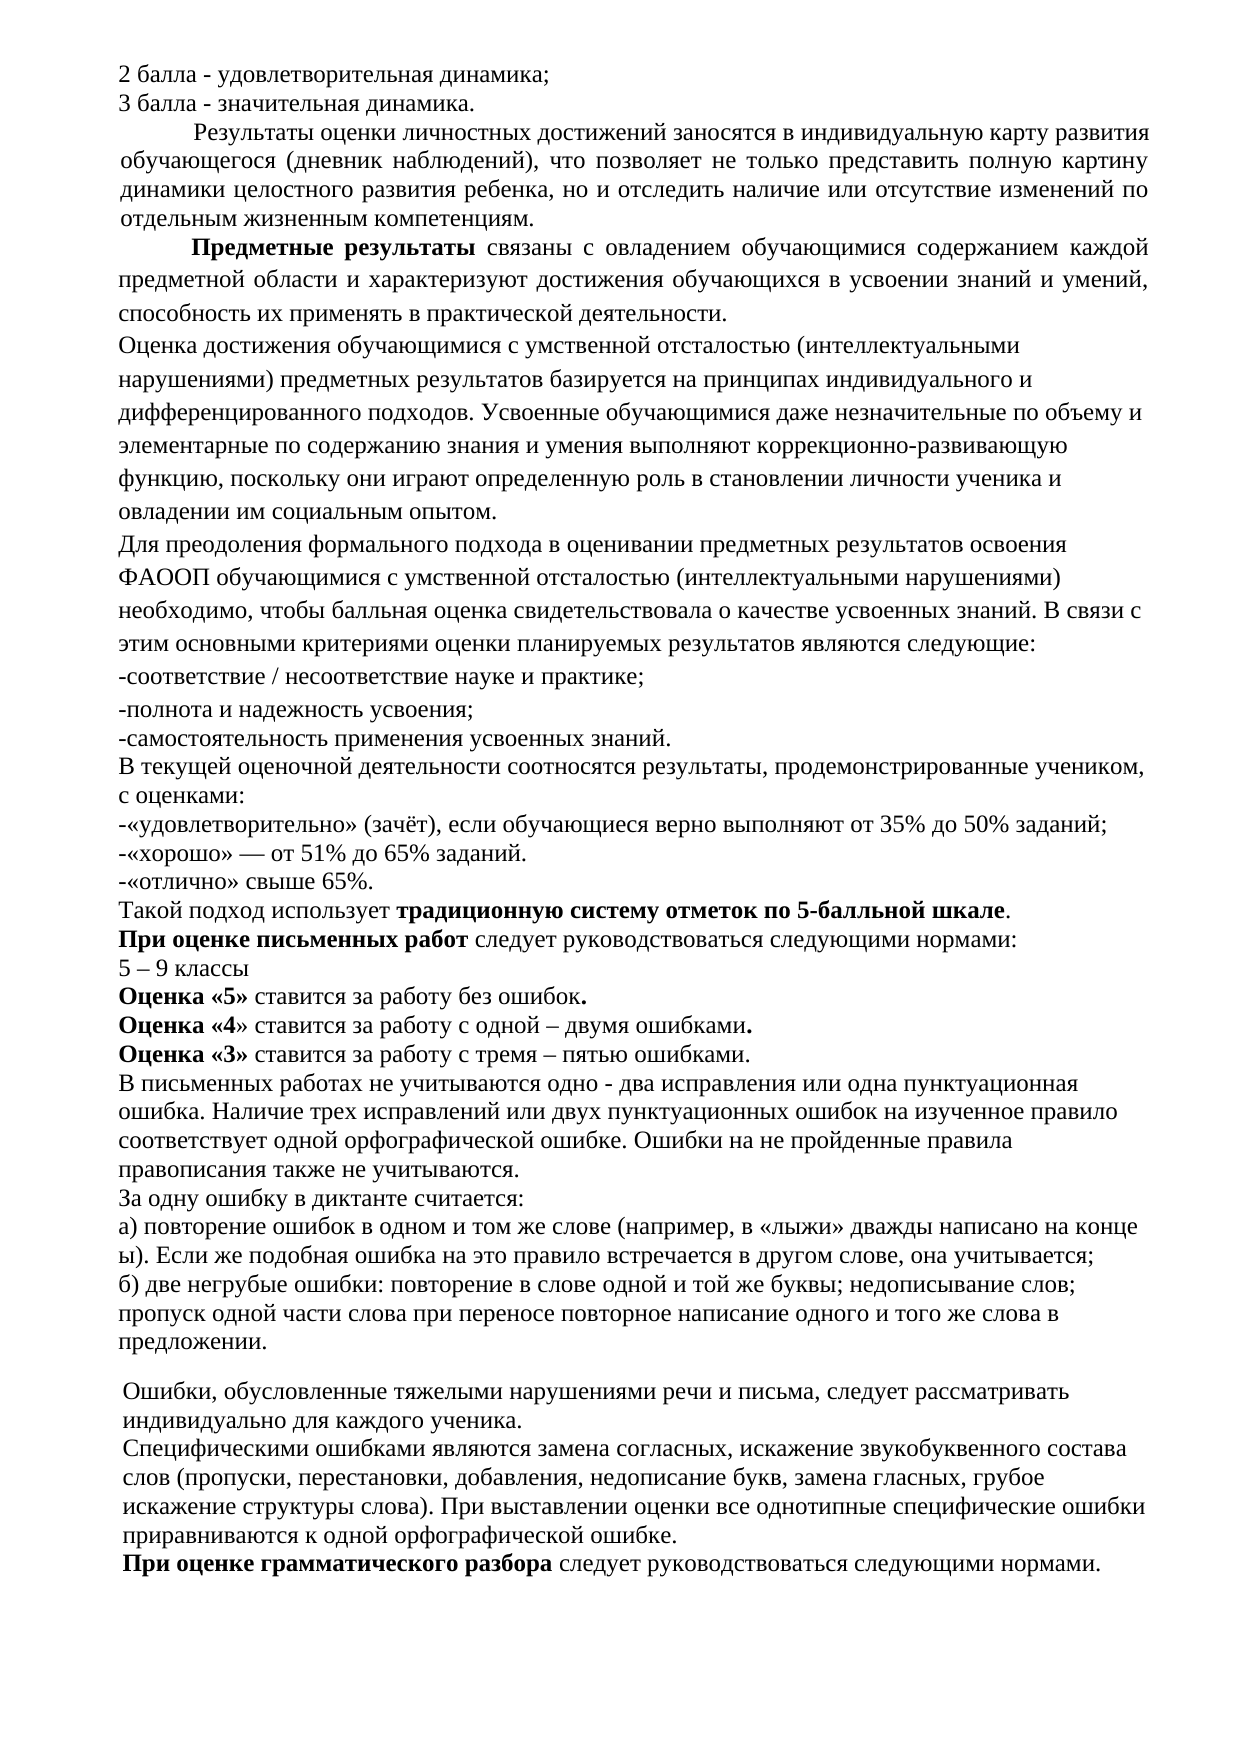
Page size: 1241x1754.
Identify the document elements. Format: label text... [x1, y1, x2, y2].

text Специфическими ошибками являются замена согласных, искажение звукобуквенного состава слов (пропуски, перестановки, добавления, недописание букв, замена гласных, грубое искажение структуры слова). При выставлении оценки все однотипные специфические ошибки приравниваются к одной орфографической ошибке. [122, 1433, 1152, 1548]
text -самостоятельность применения усвоенных знаний. [118, 723, 1152, 751]
text Предметные результаты связаны с овладением обучающимися содержанием каждой предметной области и характеризуют достижения обучающихся в усвоении знаний и умений, способность их применять в практической деятельности. [118, 232, 1149, 326]
text 2 балла - удовлетворительная динамика; [118, 59, 1149, 88]
text -полнота и надежность усвоения; [118, 694, 1152, 723]
text -«отлично» свыше 65%. [118, 866, 1152, 895]
text -«удовлетворительно» (зачёт), если обучающиеся верно выполняют от 35% до 50% заданий; [118, 809, 1152, 838]
text -«хорошо» — от 51% до 65% заданий. [118, 838, 1152, 866]
text При оценке грамматического разбора следует руководствоваться следующими нормами. [122, 1548, 1152, 1577]
text Результаты оценки личностных достижений заносятся в индивидуальную карту развития обучающегося (дневник наблюдений), что позволяет не только представить полную картину динамики целостного развития ребенка, но и отследить наличие или отсутствие изменений по отдельным жизненным компетенциям. [120, 117, 1149, 232]
text -соответствие / несоответствие науке и практике; [118, 661, 1152, 689]
text 3 балла - значительная динамика. [118, 88, 1149, 117]
text В текущей оценочной деятельности соотносятся результаты, продемонстрированные учеником, с оценками: [118, 751, 1152, 809]
text Такой подход использует традиционную систему отметок по 5-балльной шкале. При оценке письменных работ следует руководствоваться следующими нормами: 5 – 9 классы [118, 895, 1152, 981]
text Оценка «5» ставится за работу без ошибок. Оценка «4» ставится за работу с одной – двумя ошибками. Оценка «3» ставится за работу с тремя – пятью ошибками. В письменных работах не учитываются одно - два исправления или одна пунктуационная ошибка. Наличие трех исправлений или двух пунктуационных ошибок на изученное правило соответствует одной орфографической ошибке. Ошибки на не пройденные правила правописания также не учитываются. За одну ошибку в диктанте считается: а) повторение ошибок в одном и том же слове (например, в «лыжи» дважды написано на конце ы). Если же подобная ошибка на это правило встречается в другом слове, она учитывается; б) две негрубые ошибки: повторение в слове одной и той же буквы; недописывание слов; пропуск одной части слова при переносе повторное написание одного и того же слова в предложении. [118, 981, 1152, 1355]
text Оценка достижения обучающимися с умственной отсталостью (интеллектуальными нарушениями) предметных результатов базируется на принципах индивидуального и дифференцированного подходов. Усвоенные обучающимися даже незначительные по объему и элементарные по содержанию знания и умения выполняют коррекционно-развивающую функцию, поскольку они играют определенную роль в становлении личности ученика и овладении им социальным опытом. [118, 331, 1152, 524]
text Ошибки, обусловленные тяжелыми нарушениями речи и письма, следует рассматривать индивидуально для каждого ученика. [523, 1376, 1152, 1433]
text Для преодоления формального подхода в оценивании предметных результатов освоения ФАООП обучающимися с умственной отсталостью (интеллектуальными нарушениями) необходимо, чтобы балльная оценка свидетельствовала о качестве усвоенных знаний. В связи с этим основными критериями оценки планируемых результатов являются следующие: [118, 529, 1152, 657]
